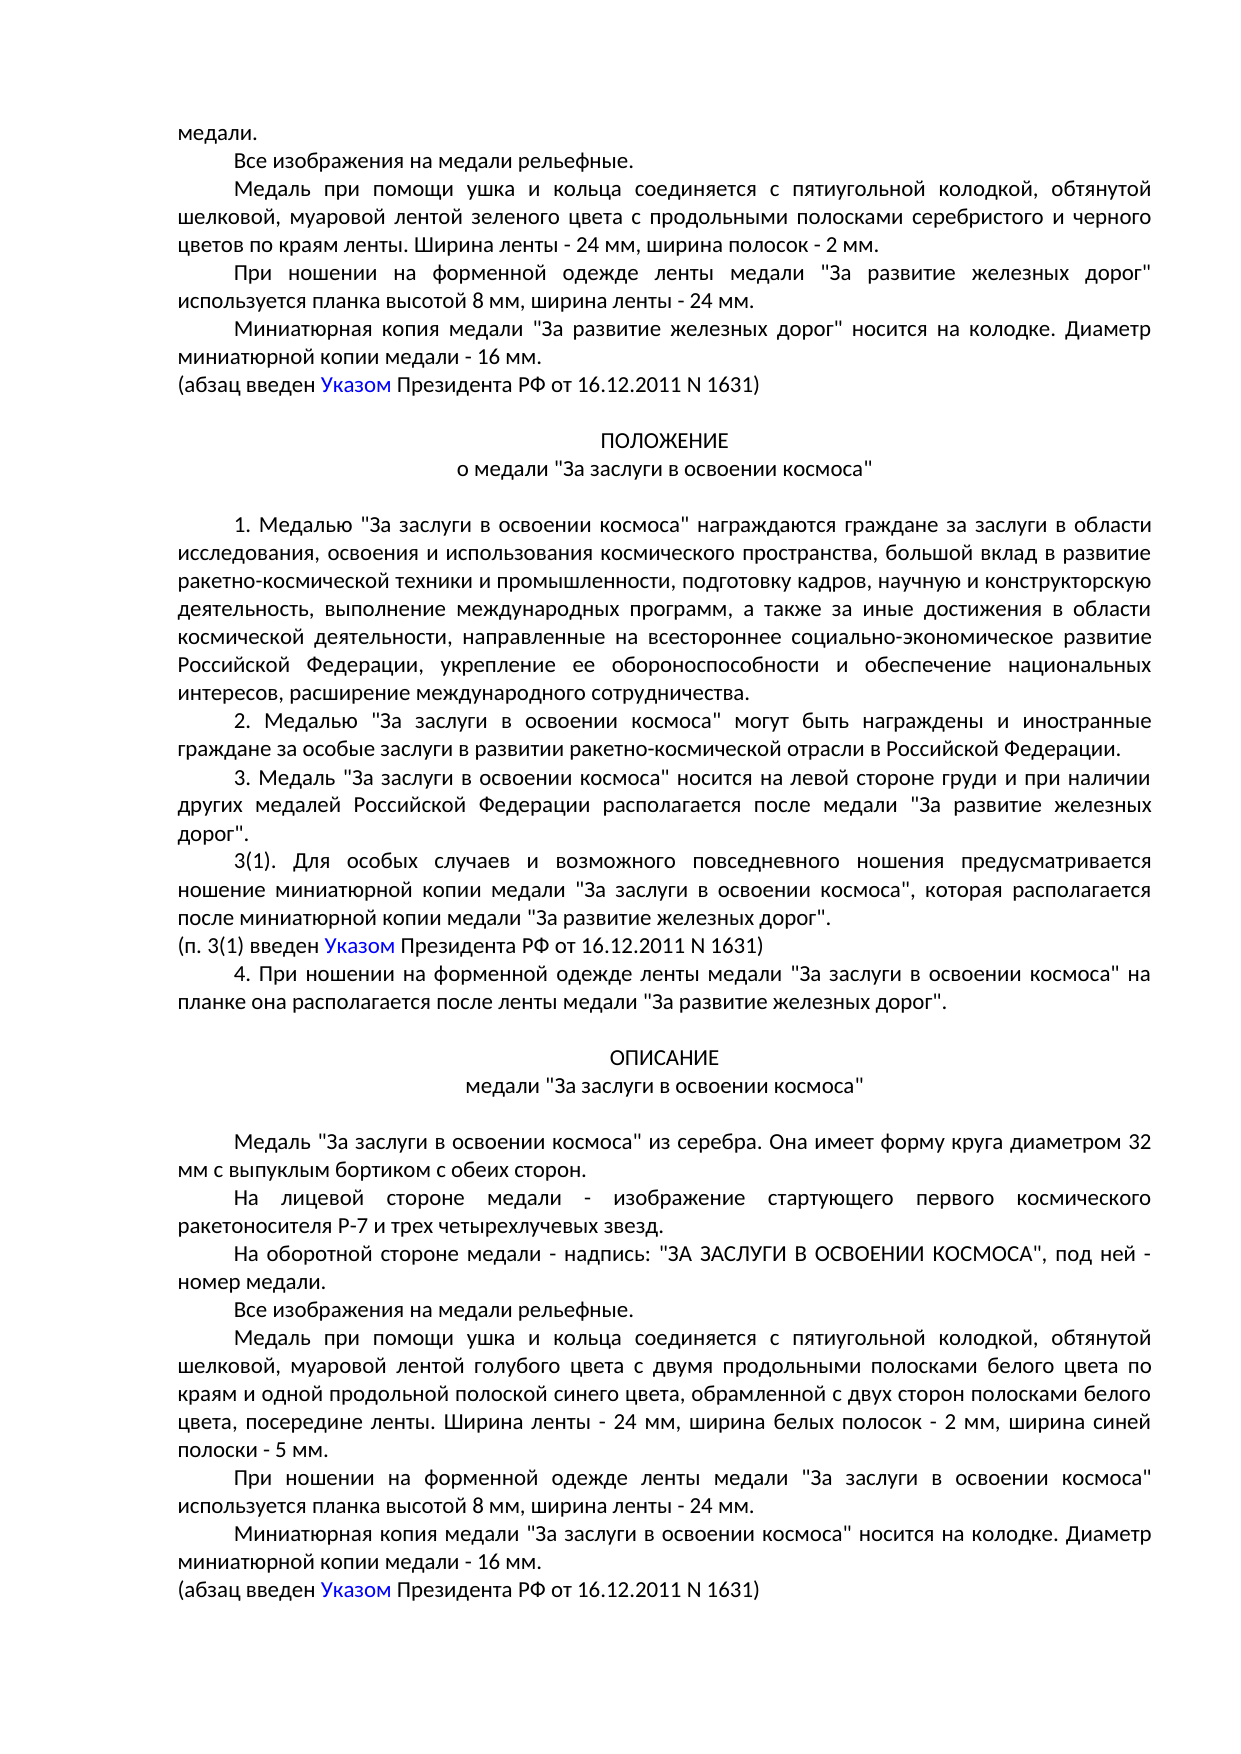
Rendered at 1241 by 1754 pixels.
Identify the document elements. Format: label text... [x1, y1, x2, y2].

text Все изображения на медали рельефные. [177, 146, 1152, 174]
text При ношении на форменной одежде ленты медали "За развитие железных дорог" используется планка высотой 8 мм, ширина ленты - 24 мм. [177, 258, 1152, 314]
text Миниатюрная копия медали "За заслуги в освоении космоса" носится на колодке. Диаметр миниатюрной копии медали - 16 мм. [177, 1519, 1152, 1575]
text 3(1). Для особых случаев и возможного повседневного ношения предусматривается ношение миниатюрной копии медали "За заслуги в освоении космоса", которая располагается после миниатюрной копии медали "За развитие железных дорог". [177, 847, 1152, 931]
text Медаль "За заслуги в освоении космоса" из серебра. Она имеет форму круга диаметром 32 мм с выпуклым бортиком с обеих сторон. [177, 1127, 1152, 1183]
text 2. Медалью "За заслуги в освоении космоса" могут быть награждены и иностранные граждане за особые заслуги в развитии ракетно-космической отрасли в Российской Федерации. [177, 707, 1152, 763]
text медали "За заслуги в освоении космоса" [177, 1071, 1152, 1099]
text Медаль при помощи ушка и кольца соединяется с пятиугольной колодкой, обтянутой шелковой, муаровой лентой голубого цвета с двумя продольными полосками белого цвета по краям и одной продольной полоской синего цвета, обрамленной с двух сторон полосками белого цвета, посередине ленты. Ширина ленты - 24 мм, ширина белых полосок - 2 мм, ширина синей полоски - 5 мм. [177, 1323, 1152, 1463]
text На лицевой стороне медали - изображение стартующего первого космического ракетоносителя Р-7 и трех четырехлучевых звезд. [177, 1183, 1152, 1239]
text Медаль при помощи ушка и кольца соединяется с пятиугольной колодкой, обтянутой шелковой, муаровой лентой зеленого цвета с продольными полосками серебристого и черного цветов по краям ленты. Ширина ленты - 24 мм, ширина полосок - 2 мм. [177, 174, 1152, 258]
text (абзац введен Указом Президента РФ от 16.12.2011 N 1631) [177, 1575, 1152, 1603]
text При ношении на форменной одежде ленты медали "За заслуги в освоении космоса" используется планка высотой 8 мм, ширина ленты - 24 мм. [177, 1463, 1152, 1519]
text На оборотной стороне медали - надпись: "ЗА ЗАСЛУГИ В ОСВОЕНИИ КОСМОСА", под ней - номер медали. [177, 1239, 1152, 1295]
text 4. При ношении на форменной одежде ленты медали "За заслуги в освоении космоса" на планке она располагается после ленты медали "За развитие железных дорог". [177, 959, 1152, 1015]
text Все изображения на медали рельефные. [177, 1295, 1152, 1323]
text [177, 118, 1152, 146]
text о медали "За заслуги в освоении космоса" [177, 454, 1152, 482]
text 3. Медаль "За заслуги в освоении космоса" носится на левой стороне груди и при наличии других медалей Российской Федерации располагается после медали "За развитие железных дорог". [177, 763, 1152, 847]
text ОПИСАНИЕ [177, 1043, 1152, 1071]
text Миниатюрная копия медали "За развитие железных дорог" носится на колодке. Диаметр миниатюрной копии медали - 16 мм. [177, 314, 1152, 370]
text (абзац введен Указом Президента РФ от 16.12.2011 N 1631) [177, 370, 1152, 398]
text ПОЛОЖЕНИЕ [177, 426, 1152, 454]
text (п. 3(1) введен Указом Президента РФ от 16.12.2011 N 1631) [177, 931, 1152, 959]
text 1. Медалью "За заслуги в освоении космоса" награждаются граждане за заслуги в области исследования, освоения и использования космического пространства, большой вклад в развитие ракетно-космической техники и промышленности, подготовку кадров, научную и конструкторскую деятельность, выполнение международных программ, а также за иные достижения в области космической деятельности, направленные на всестороннее социально-экономическое развитие Российской Федерации, укрепление ее обороноспособности и обеспечение национальных интересов, расширение международного сотрудничества. [177, 510, 1152, 707]
